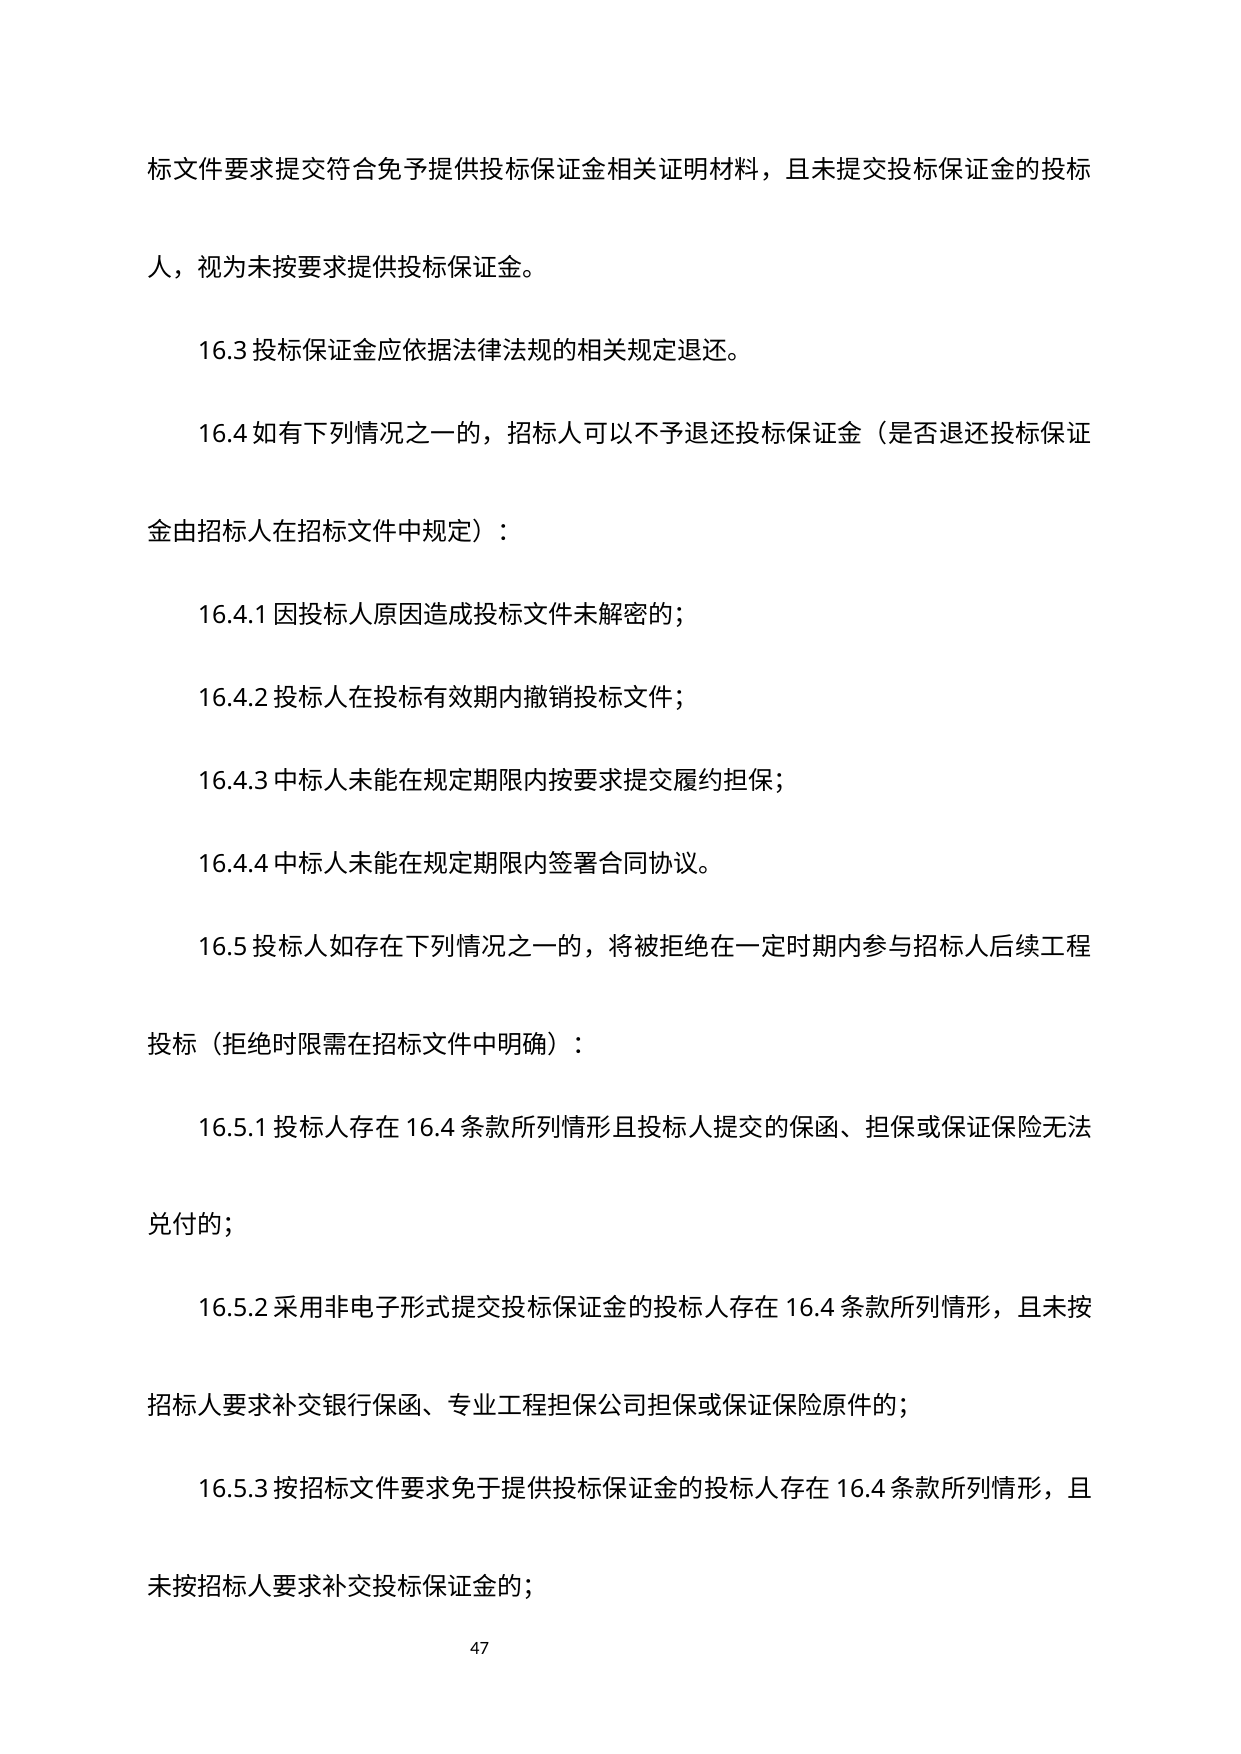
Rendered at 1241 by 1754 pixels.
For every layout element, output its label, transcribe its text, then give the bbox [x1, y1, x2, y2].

text 16.5.1投标人存在16.4条款所列情形且投标人提交的保函、担保或保证保险无法兑付的； [148, 1093, 1092, 1255]
text 16.4如有下列情况之一的，招标人可以不予退还投标保证金（是否退还投标保证金由招标人在招标文件中规定）： [148, 399, 1092, 562]
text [148, 135, 1092, 298]
text 16.4.4中标人未能在规定期限内签署合同协议。 [148, 829, 1092, 894]
text 16.4.3中标人未能在规定期限内按要求提交履约担保； [148, 746, 1092, 811]
text 16.4.2投标人在投标有效期内撤销投标文件； [148, 663, 1092, 728]
text 16.5投标人如存在下列情况之一的，将被拒绝在一定时期内参与招标人后续工程投标（拒绝时限需在招标文件中明确）： [148, 912, 1092, 1075]
text 16.3投标保证金应依据法律法规的相关规定退还。 [148, 316, 1092, 381]
text 16.5.2采用非电子形式提交投标保证金的投标人存在16.4条款所列情形，且未按招标人要求补交银行保函、专业工程担保公司担保或保证保险原件的； [148, 1273, 1092, 1436]
text 16.4.1因投标人原因造成投标文件未解密的； [148, 580, 1092, 645]
text 16.5.3按招标文件要求免于提供投标保证金的投标人存在16.4条款所列情形，且未按招标人要求补交投标保证金的； [148, 1454, 1092, 1617]
